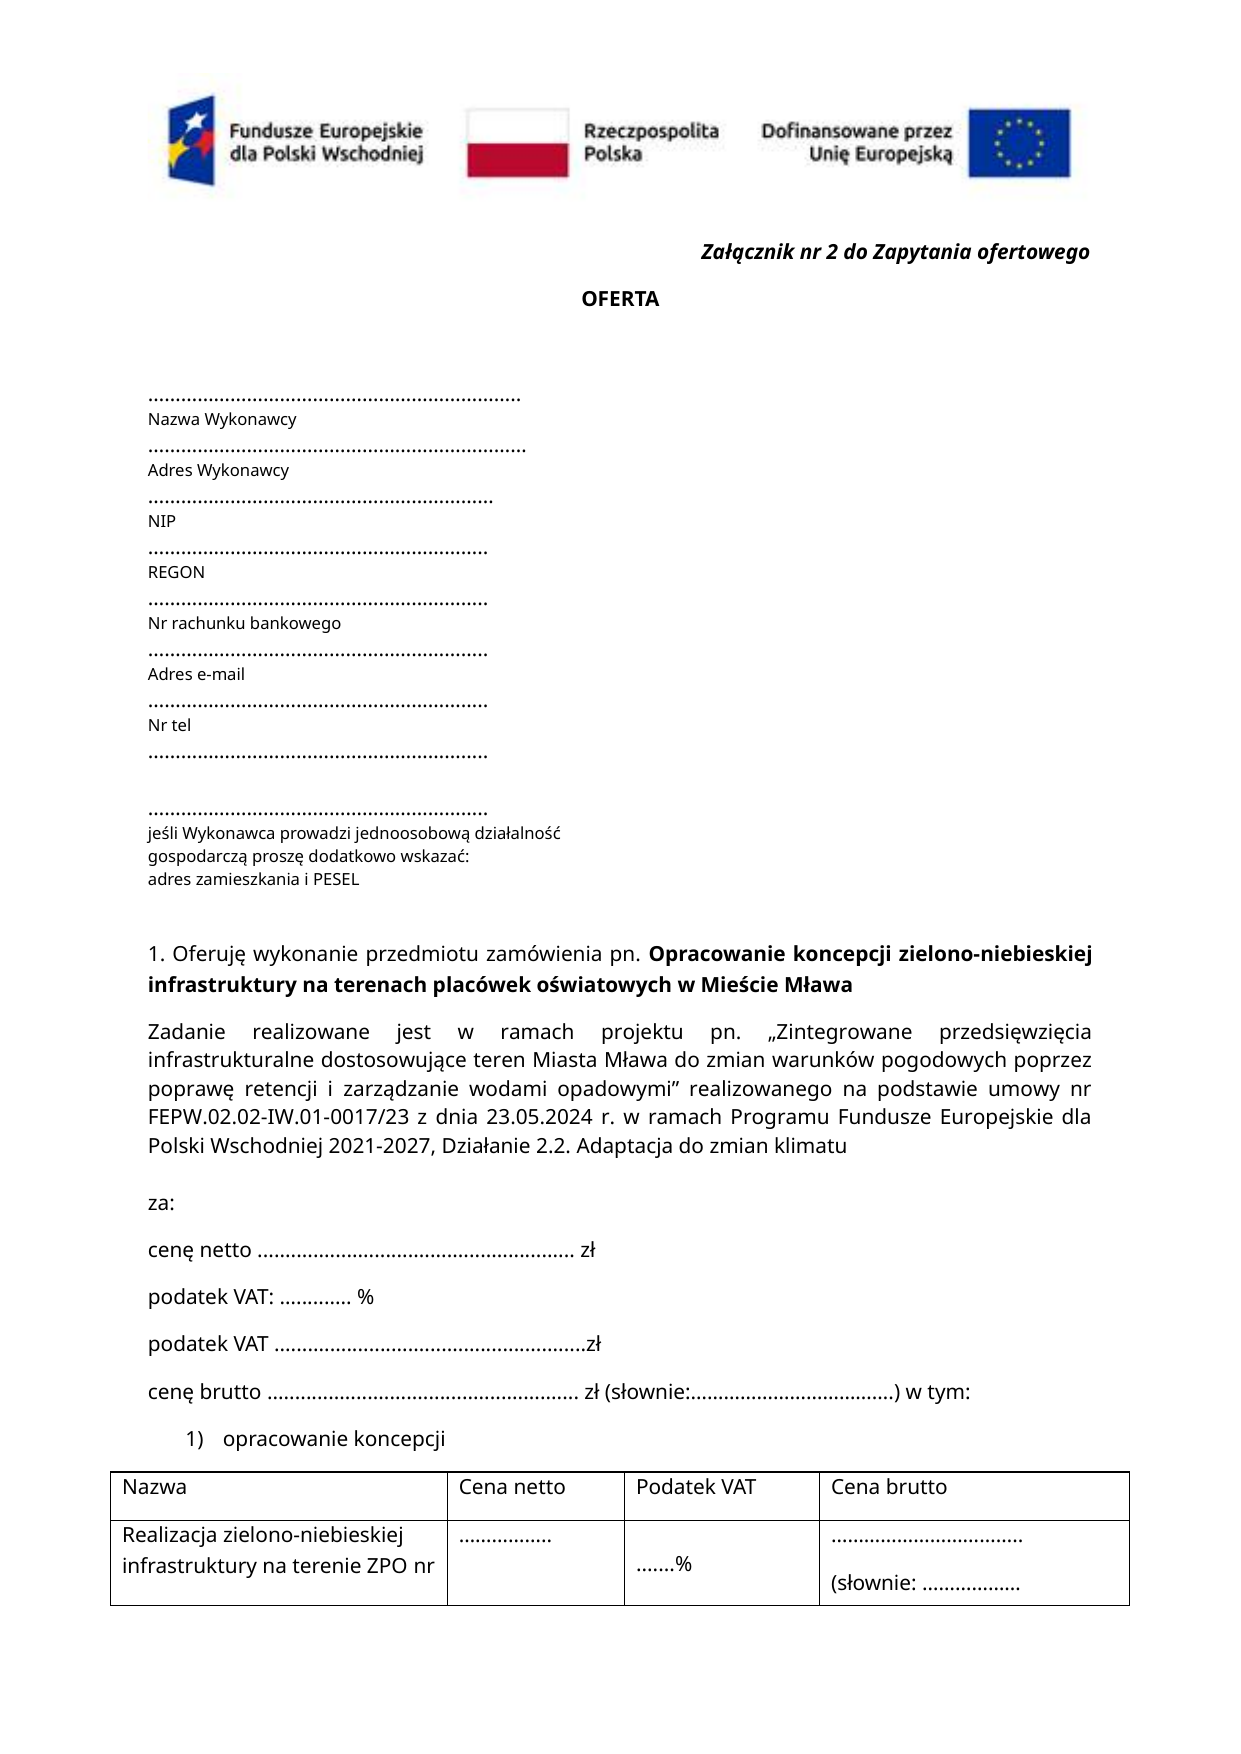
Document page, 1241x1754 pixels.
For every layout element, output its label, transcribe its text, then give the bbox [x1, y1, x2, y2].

text …………………………………………………….. [148, 793, 1093, 822]
text Zadanie realizowane jest w ramach projektu pn. „Zintegrowane przedsięwzięcia infrastrukturalne dostosowujące teren Miasta Mława do zmian warunków pogodowych poprzez poprawę retencji i zarządzanie wodami opadowymi” realizowanego na podstawie umowy nr FEPW.02.02-IW.01-0017/23 z dnia 23.05.2024 r. w ramach Programu Fundusze Europejskie dla Polski Wschodniej 2021-2027, Działanie 2.2. Adaptacja do zmian klimatu [148, 1017, 1093, 1159]
text ………………………………………………………….. [148, 379, 1093, 407]
text …………………………………………………………… [148, 430, 1093, 458]
text cenę brutto ........................................................ zł (słownie:……………………………….) w tym: [148, 1377, 1093, 1405]
text za: [148, 1188, 1093, 1216]
table_header Podatek VAT [625, 1473, 819, 1519]
text jeśli Wykonawca prowadzi jednoosobową działalność [148, 822, 1093, 845]
picture [147, 73, 1093, 209]
text Nr tel [148, 714, 1093, 737]
text OFERTA [148, 284, 1093, 312]
table_header Cena brutto [820, 1473, 1129, 1519]
text …………………………………………………….. [148, 583, 1093, 612]
table_header Nazwa [111, 1473, 447, 1519]
table_cell …………….. [448, 1521, 624, 1605]
text Nazwa Wykonawcy [148, 407, 1093, 430]
text …………………………………………………….. [148, 686, 1093, 714]
text …………………………………………………….. [148, 634, 1093, 663]
text Adres Wykonawcy [148, 458, 1093, 481]
text …………………………………………………….. [148, 532, 1093, 561]
text …………………………………………………….. [148, 737, 1093, 765]
text podatek VAT ........................................................zł [148, 1329, 1093, 1358]
text ……………………………………………………… [148, 481, 1093, 509]
table_header Cena netto [448, 1473, 624, 1519]
text gospodarczą proszę dodatkowo wskazać: [148, 845, 1093, 867]
text cenę netto ......................................................... zł [148, 1235, 1093, 1263]
text 1. Oferuję wykonanie przedmiotu zamówienia pn. Opracowanie koncepcji zielono-niebieskiej infrastruktury na terenach placówek oświatowych w Mieście Mława [148, 939, 1093, 998]
text podatek VAT: ….......... % [148, 1282, 1093, 1311]
text Nr rachunku bankowego [148, 612, 1093, 634]
text Adres e-mail [148, 663, 1093, 686]
text NIP [148, 509, 1093, 532]
list opracowanie koncepcji [185, 1424, 1093, 1452]
table_cell Realizacja zielono-niebieskiej infrastruktury na terenie ZPO nr 1, ul. Warszawska [111, 1521, 447, 1605]
text adres zamieszkania i PESEL [148, 867, 1093, 890]
text Załącznik nr 2 do Zapytania ofertowego [148, 237, 1093, 265]
table_cell …………………………….. (słownie: ……………… …………………………..) [820, 1521, 1129, 1605]
text REGON [148, 561, 1093, 583]
table_cell .......% ……………….. [625, 1521, 819, 1605]
